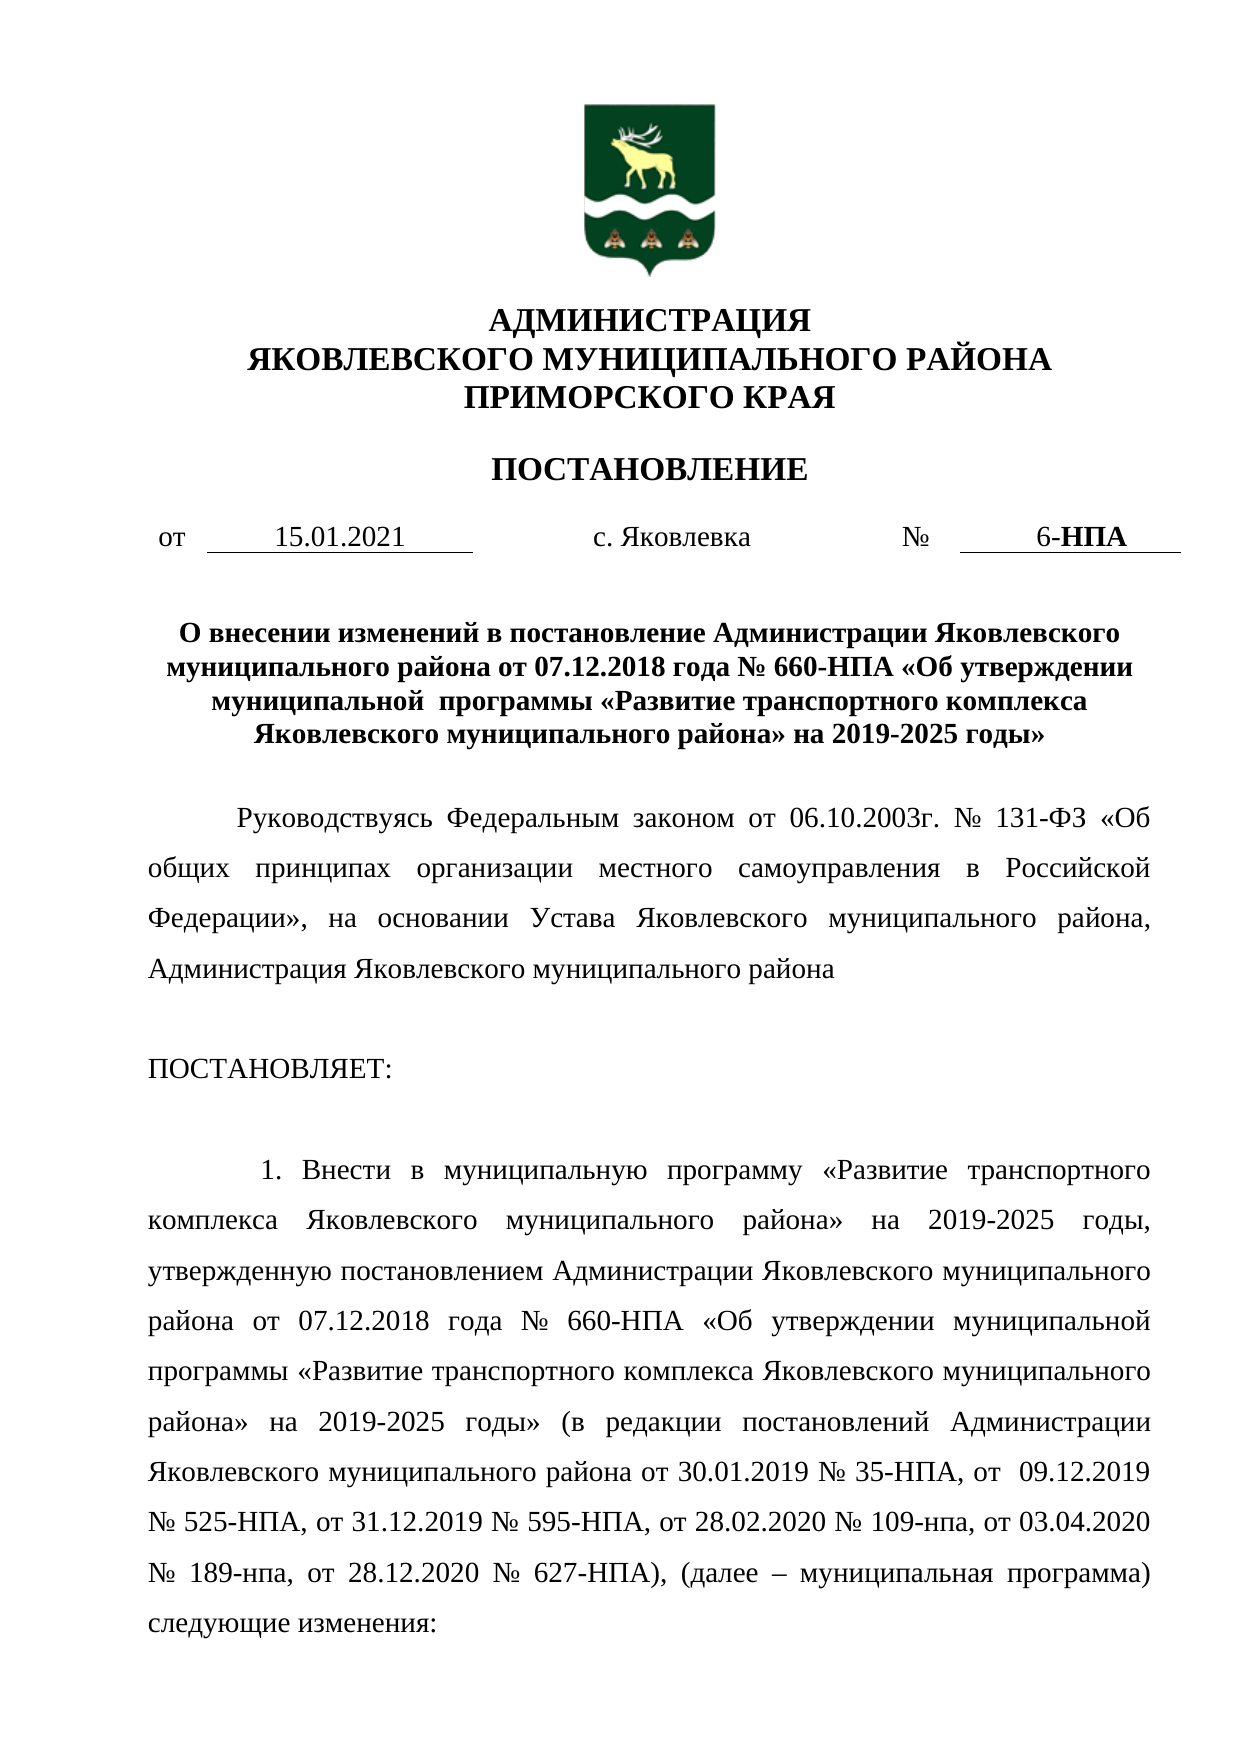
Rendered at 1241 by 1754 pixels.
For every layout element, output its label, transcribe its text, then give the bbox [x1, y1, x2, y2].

text ПОСТАНОВЛЕНИЕ [148, 449, 1152, 487]
text 1. Внести в муниципальную программу «Развитие транспортного комплекса Яковлевского муниципального района» на 2019-2025 годы, утвержденную постановлением Администрации Яковлевского муниципального района от 07.12.2018 года № 660-НПА «Об утверждении муниципальной программы «Развитие транспортного комплекса Яковлевского муниципального района» на 2019-2025 годы» (в редакции постановлений Администрации Яковлевского муниципального района от 30.01.2019 № 35-НПА, от 09.12.2019 № 525-НПА, от 31.12.2019 № 595-НПА, от 28.02.2020 № 109-нпа, от 03.04.2020 № 189-нпа, от 28.12.2020 № 627-НПА), (далее – муниципальная программа) следующие изменения: [148, 1152, 1152, 1638]
table_header 6-НПА [960, 519, 1181, 552]
table_header с. Яковлевка [473, 519, 871, 552]
text ПОСТАНОВЛЯЕТ: [148, 1052, 1152, 1085]
table_header от [136, 519, 207, 552]
picture [583, 103, 716, 277]
subtitle ЯКОВЛЕВСКОГО МУНИЦИПАЛЬНОГО РАЙОНА [148, 339, 1152, 377]
table_header 15.01.2021 [207, 519, 472, 552]
text Руководствуясь Федеральным законом от 06.10.2003г. № 131-ФЗ «Об общих принципах организации местного самоуправления в Российской Федерации», на основании Устава Яковлевского муниципального района, Администрация Яковлевского муниципального района [148, 800, 1152, 984]
text О внесении изменений в постановление Администрации Яковлевского муниципального района от 07.12.2018 года № 660-НПА «Об утверждении муниципальной программы «Развитие транспортного комплекса Яковлевского муниципального района» на 2019-2025 годы» [148, 616, 1152, 750]
text ПРИМОРСКОГО КРАЯ [148, 377, 1152, 416]
subtitle АДМИНИСТРАЦИЯ [148, 301, 1152, 339]
table_header № [871, 519, 960, 552]
